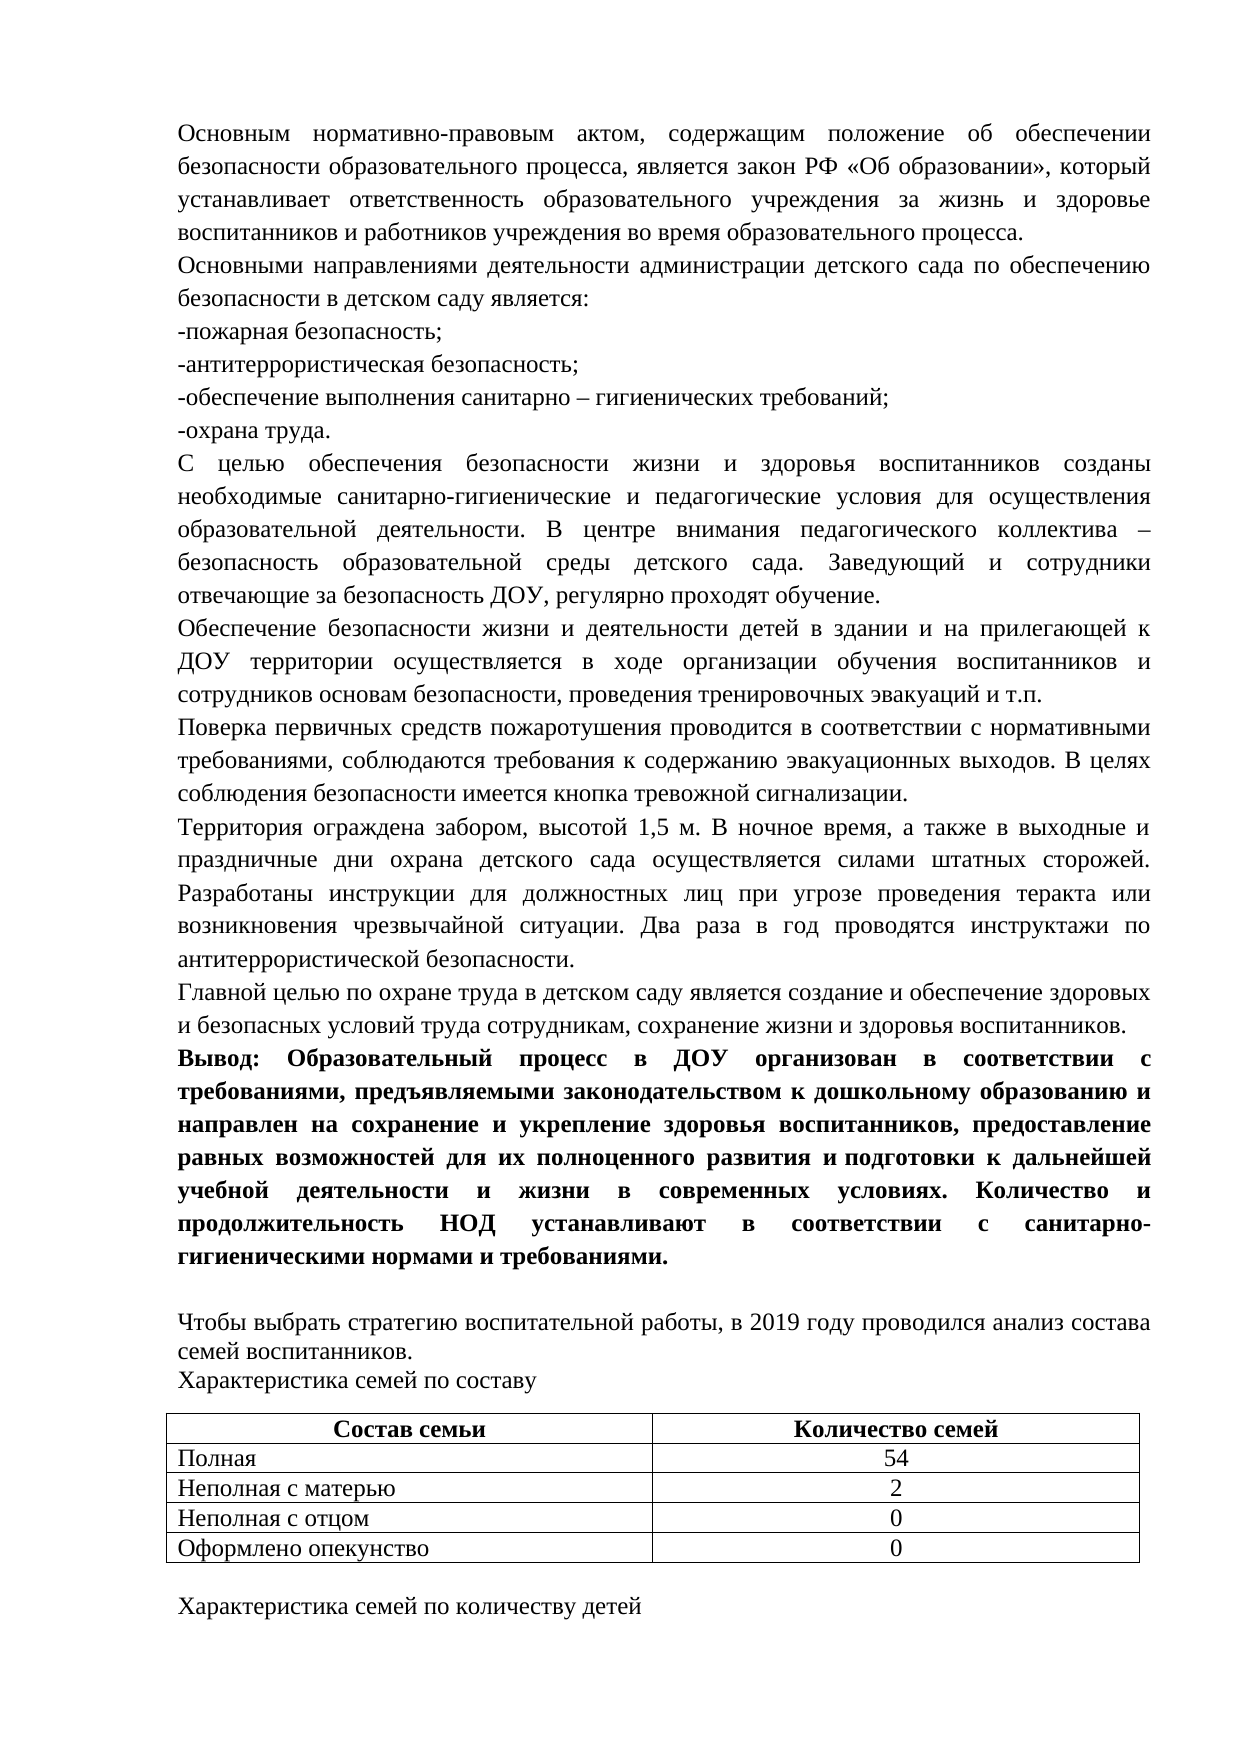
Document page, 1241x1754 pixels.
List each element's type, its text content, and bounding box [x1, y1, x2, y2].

text -охрана труда. [177, 415, 1152, 444]
text -антитеррористическая безопасность; [177, 349, 1152, 378]
table_cell Оформлено опекунство [167, 1533, 652, 1562]
table_cell Полная [167, 1444, 652, 1472]
table_header Состав семьи [167, 1414, 652, 1442]
table_cell Неполная с матерью [167, 1473, 652, 1502]
text Характеристика семей по составу [177, 1365, 1152, 1394]
text Поверка первичных средств пожаротушения проводится в соответствии с нормативными требованиями, соблюдаются требования к содержанию эвакуационных выходов. В целях соблюдения безопасности имеется кнопка тревожной сигнализации. [177, 712, 1152, 807]
text Основными направлениями деятельности администрации детского сада по обеспечению безопасности в детском саду является: [177, 250, 1152, 312]
text -пожарная безопасность; [177, 316, 1152, 345]
text Обеспечение безопасности жизни и деятельности детей в здании и на прилегающей к ДОУ территории осуществляется в ходе организации обучения воспитанников и сотрудников основам безопасности, проведения тренировочных эвакуаций и т.п. [177, 613, 1152, 708]
table_cell 0 [653, 1533, 1139, 1562]
text Вывод: Образовательный процесс в ДОУ организован в соответствии с требованиями, предъявляемыми законодательством к дошкольному образованию и направлен на сохранение и укрепление здоровья воспитанников, предоставление равных возможностей для их полноценного развития и подготовки к дальнейшей учебной деятельности и жизни в современных условиях. Количество и продолжительность НОД устанавливают в соответствии с санитарно-гигиеническими нормами и требованиями. [177, 1237, 1152, 1269]
text Главной целью по охране труда в детском саду является создание и обеспечение здоровых и безопасных условий труда сотрудникам, сохранение жизни и здоровья воспитанников. [177, 977, 1152, 1038]
table_cell 0 [653, 1503, 1139, 1532]
table_cell 54 [653, 1444, 1139, 1472]
table_header Количество семей [653, 1414, 1139, 1442]
text С целью обеспечения безопасности жизни и здоровья воспитанников созданы необходимые санитарно-гигиенические и педагогические условия для осуществления образовательной деятельности. В центре внимания педагогического коллектива – безопасность образовательной среды детского сада. Заведующий и сотрудники отвечающие за безопасность ДОУ, регулярно проходят обучение. [177, 448, 1152, 609]
table_cell 2 [653, 1473, 1139, 1502]
text Характеристика семей по количеству детей [177, 1591, 1152, 1620]
text -обеспечение выполнения санитарно – гигиенических требований; [177, 382, 1152, 411]
text Вывод: Образовательный процесс в ДОУ организован в соответствии с требованиями, предъявляемыми законодательством к дошкольному образованию и направлен на сохранение и укрепление здоровья воспитанников, предоставление равных возможностей для их полноценного развития и подготовки к дальнейшей учебной деятельности и жизни в современных условиях. Количество и продолжительность НОД устанавливают в соответствии с санитарно-гигиеническими нормами и требованиями. [177, 1043, 1152, 1076]
text Основным нормативно-правовым актом, содержащим положение об обеспечении безопасности образовательного процесса, является закон РФ «Об образовании», который устанавливает ответственность образовательного учреждения за жизнь и здоровье воспитанников и работников учреждения во время образовательного процесса. [177, 118, 1152, 246]
table_cell Неполная с отцом [167, 1503, 652, 1532]
text Чтобы выбрать стратегию воспитательной работы, в 2019 году проводился анализ состава семей воспитанников. [177, 1307, 1152, 1365]
text Территория ограждена забором, высотой 1,5 м. В ночное время, а также в выходные и праздничные дни охрана детского сада осуществляется силами штатных сторожей. Разработаны инструкции для должностных лиц при угрозе проведения теракта или возникновения чрезвычайной ситуации. Два раза в год проводятся инструктажи по антитеррористической безопасности. [177, 812, 1152, 972]
